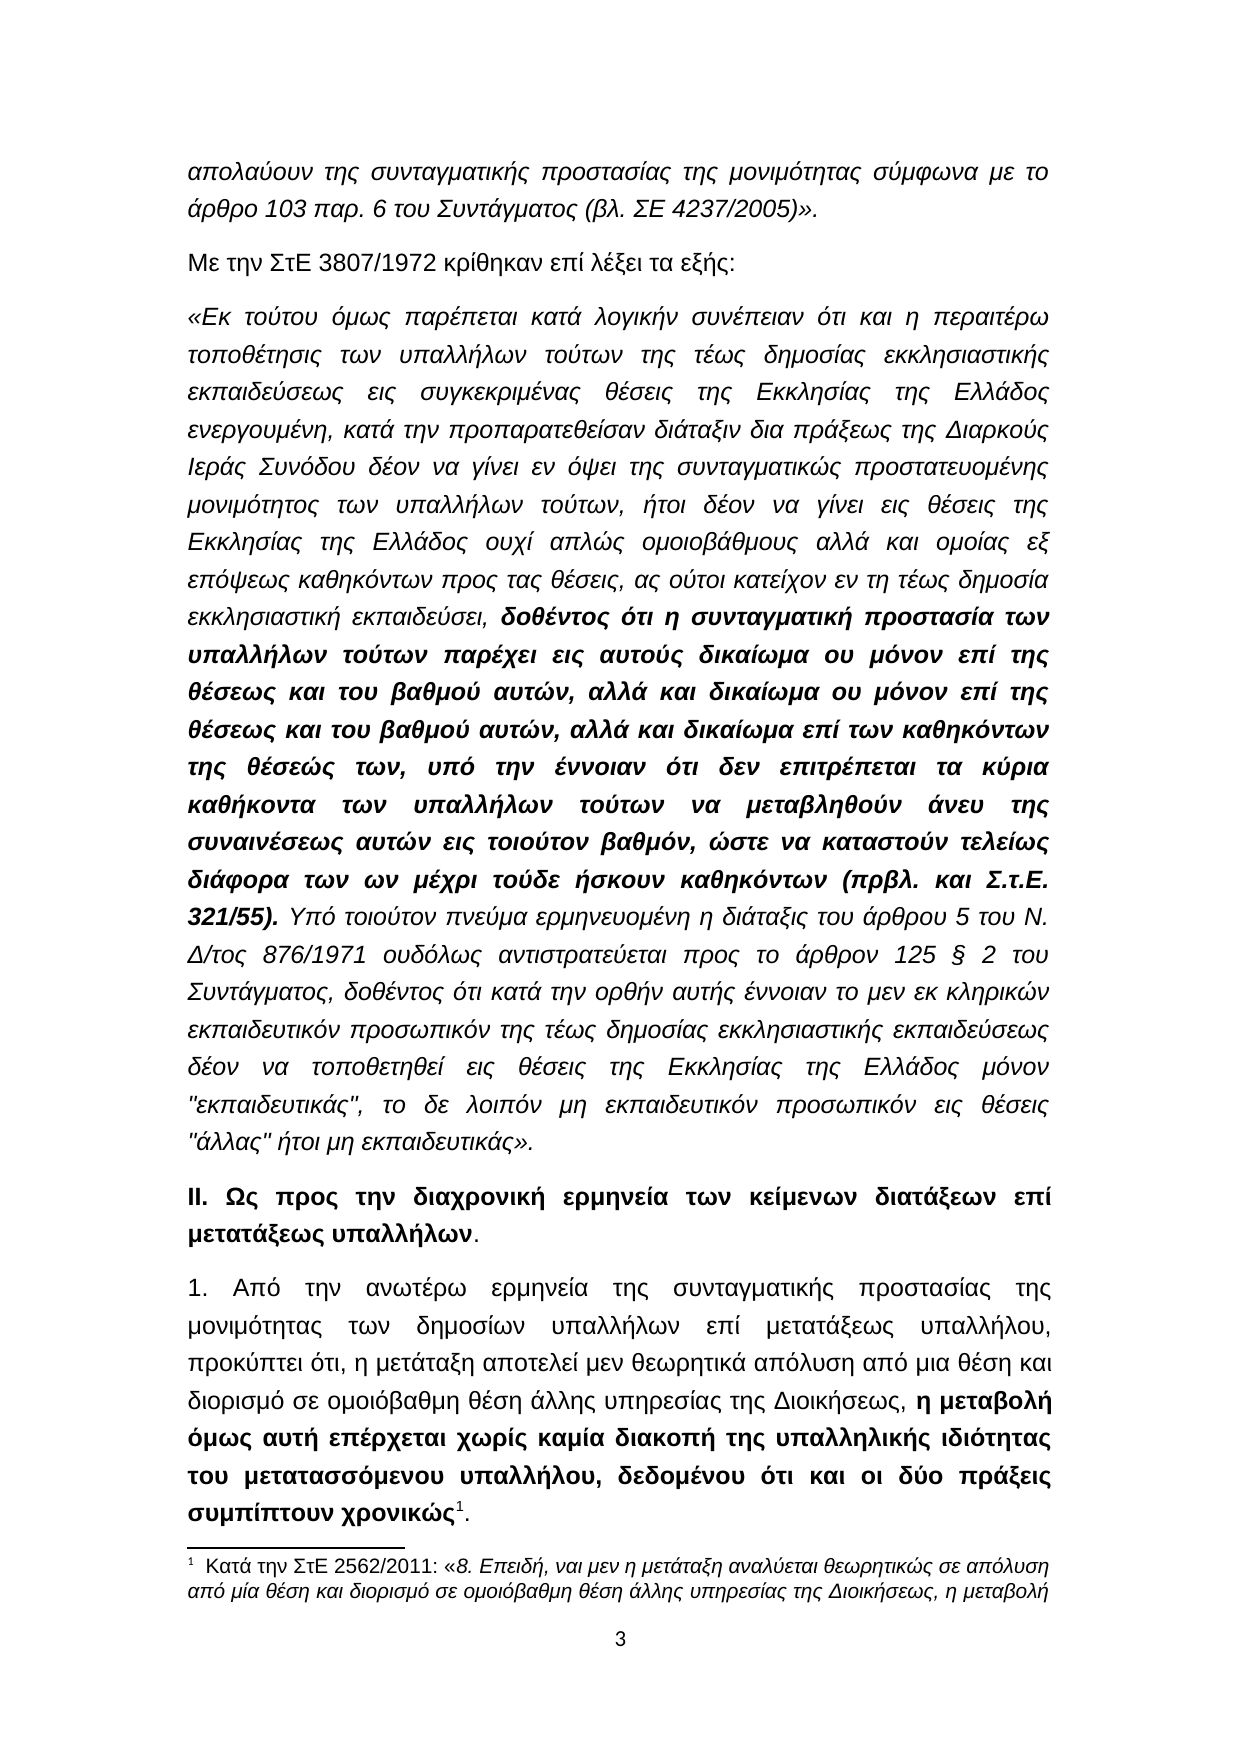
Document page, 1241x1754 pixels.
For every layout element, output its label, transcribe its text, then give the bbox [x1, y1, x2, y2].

text ΙΙ. Ως προς την διαχρονική ερμηνεία των κείμενων διατάξεων επί μετατάξεως υπαλλήλων. [187, 1175, 1053, 1250]
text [187, 150, 1053, 225]
text 1. Από την ανωτέρω ερμηνεία της συνταγματικής προστασίας της μονιμότητας των δημοσίων υπαλλήλων επί μετατάξεως υπαλλήλου, προκύπτει ότι, η μετάταξη αποτελεί μεν θεωρητικά απόλυση από μια θέση και διορισμό σε ομοιόβαθμη θέση άλλης υπηρεσίας της Διοικήσεως, η μεταβολή όμως αυτή επέρχεται χωρίς καμία διακοπή της υπαλληλικής ιδιότητας του μετατασσόμενου υπαλλήλου, δεδομένου ότι και οι δύο πράξεις συμπίπτουν χρονικώς. [187, 1473, 1053, 1529]
text «Εκ τούτου όμως παρέπεται κατά λογικήν συνέπειαν ότι και η περαιτέρω τοποθέτησις των υπαλλήλων τούτων της τέως δημοσίας εκκλησιαστικής εκπαιδεύσεως εις συγκεκριμένας θέσεις της Εκκλησίας της Ελλάδος ενεργουμένη, κατά την προπαρατεθείσαν διάταξιν δια πράξεως της Διαρκούς Ιεράς Συνόδου δέον να γίνει εν όψει της συνταγματικώς προστατευομένης μονιμότητος των υπαλλήλων τούτων, ήτοι δέον να γίνει εις θέσεις της Εκκλησίας της Ελλάδος ουχί απλώς ομοιοβάθμους αλλά και ομοίας εξ επόψεως καθηκόντων προς τας θέσεις, ας ούτοι κατείχον εν τη τέως δημοσία εκκλησιαστική εκπαιδεύσει, δοθέντος ότι η συνταγματική προστασία των υπαλλήλων τούτων παρέχει εις αυτούς δικαίωμα ου μόνον επί της θέσεως και του βαθμού αυτών, αλλά και δικαίωμα ου μόνον επί της θέσεως και του βαθμού αυτών, αλλά και δικαίωμα επί των καθηκόντων της θέσεώς των, υπό την έννοιαν ότι δεν επιτρέπεται τα κύρια καθήκοντα των υπαλλήλων τούτων να μεταβληθούν άνευ της συναινέσεως αυτών εις τοιούτον βαθμόν, ώστε να καταστούν τελείως διάφορα των ων μέχρι τούδε ήσκουν καθηκόντων (πρβλ. και Σ.τ.Ε. 321/55). Υπό τοιούτον πνεύμα ερμηνευομένη η διάταξις του άρθρου 5 του Ν. Δ/τος 876/1971 ουδόλως αντιστρατεύεται προς το άρθρον 125 § 2 του Συντάγματος, δοθέντος ότι κατά την ορθήν αυτής έννοιαν το μεν εκ κληρικών εκπαιδευτικόν προσωπικόν της τέως δημοσίας εκκλησιαστικής εκπαιδεύσεως δέον να τοποθετηθεί εις θέσεις της Εκκλησίας της Ελλάδος μόνον "εκπαιδευτικάς", το δε λοιπόν μη εκπαιδευτικόν προσωπικόν εις θέσεις "άλλας" ήτοι μη εκπαιδευτικάς». [187, 296, 1053, 1158]
text Με την ΣτΕ 3807/1972 κρίθηκαν επί λέξει τα εξής: [187, 242, 1053, 279]
text 1. Από την ανωτέρω ερμηνεία της συνταγματικής προστασίας της μονιμότητας των δημοσίων υπαλλήλων επί μετατάξεως υπαλλήλου, προκύπτει ότι, η μετάταξη αποτελεί μεν θεωρητικά απόλυση από μια θέση και διορισμό σε ομοιόβαθμη θέση άλλης υπηρεσίας της Διοικήσεως, η μεταβολή όμως αυτή επέρχεται χωρίς καμία διακοπή της υπαλληλικής ιδιότητας του μετατασσόμενου υπαλλήλου, δεδομένου ότι και οι δύο πράξεις συμπίπτουν χρονικώς. [187, 1267, 1053, 1471]
